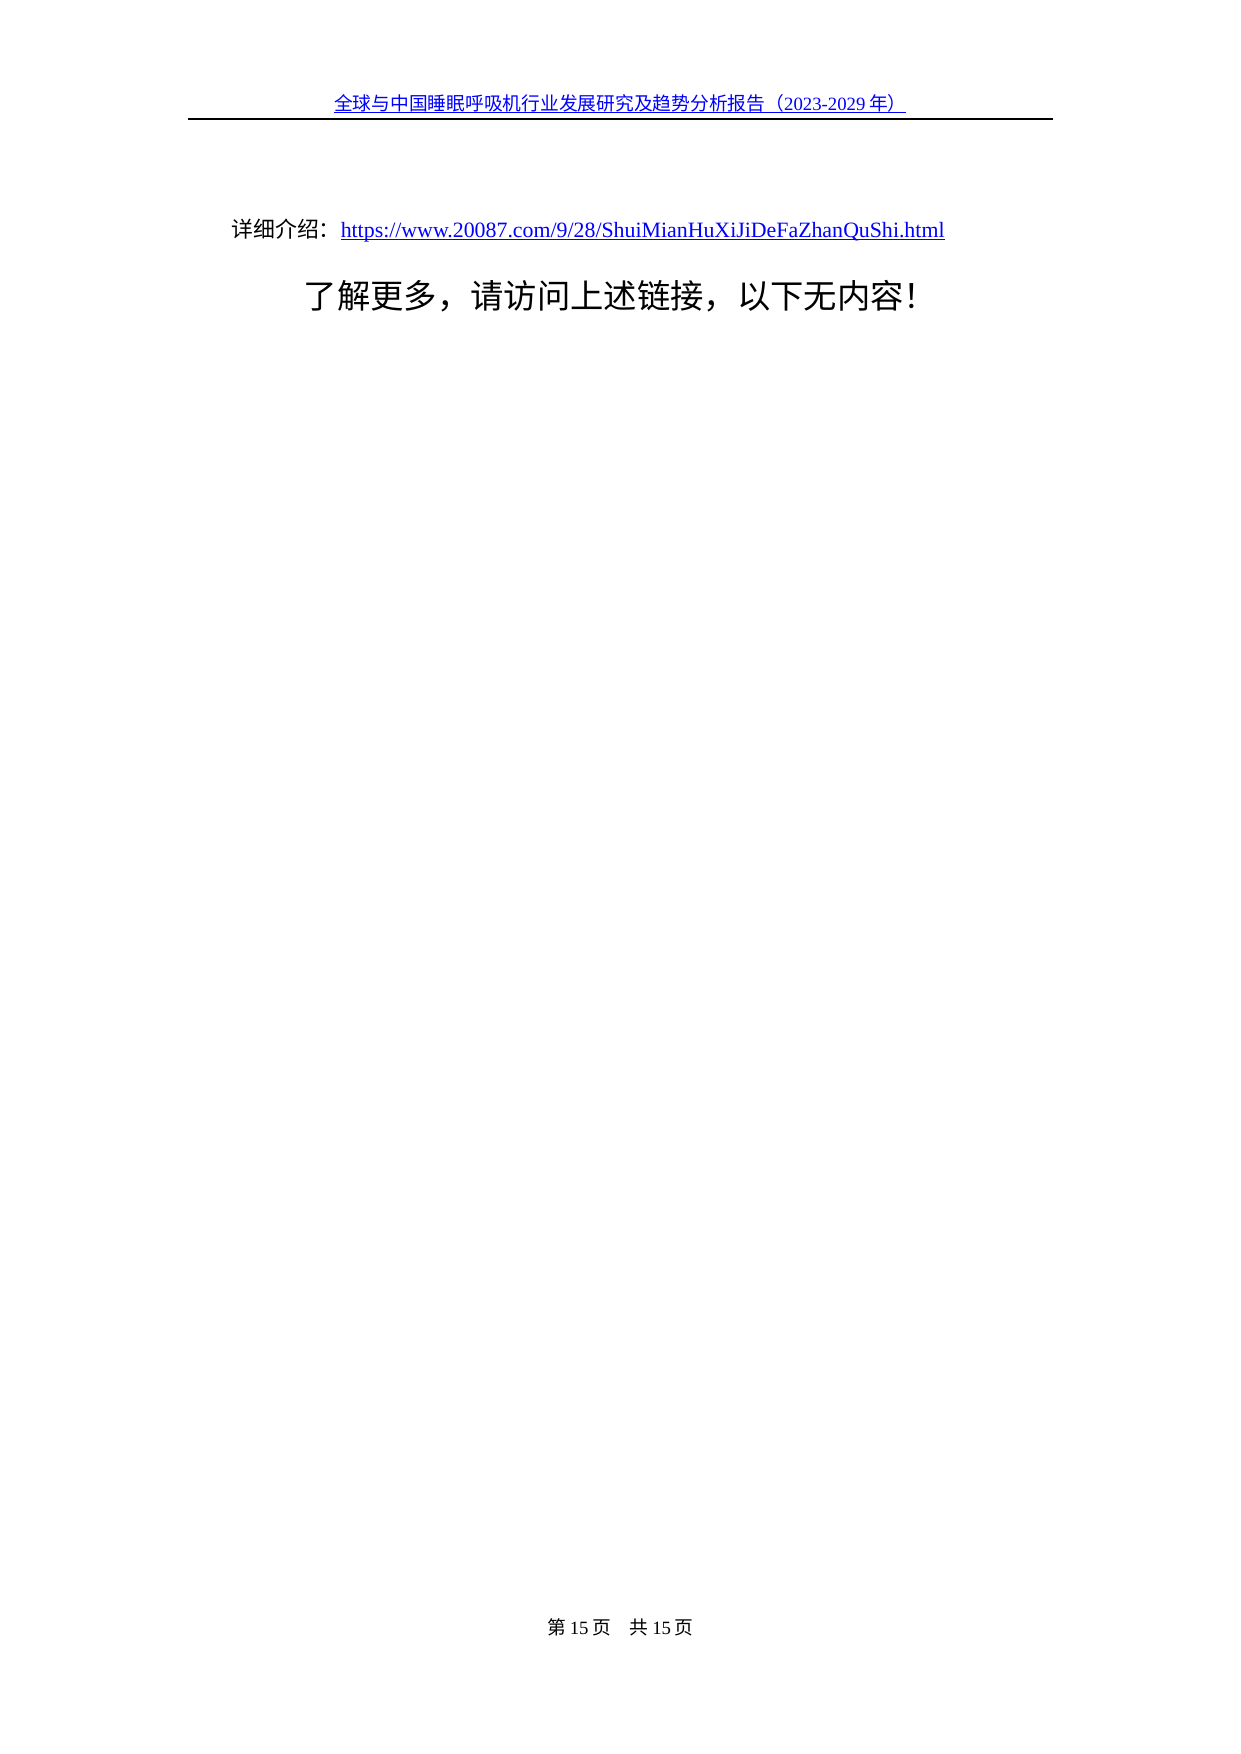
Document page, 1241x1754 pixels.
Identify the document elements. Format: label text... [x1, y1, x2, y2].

title 了解更多，请访问上述链接，以下无内容！ [187, 262, 1053, 327]
text 详细介绍：https://www.20087.com/9/28/ShuiMianHuXiJiDeFaZhanQuShi.html [187, 212, 1053, 244]
